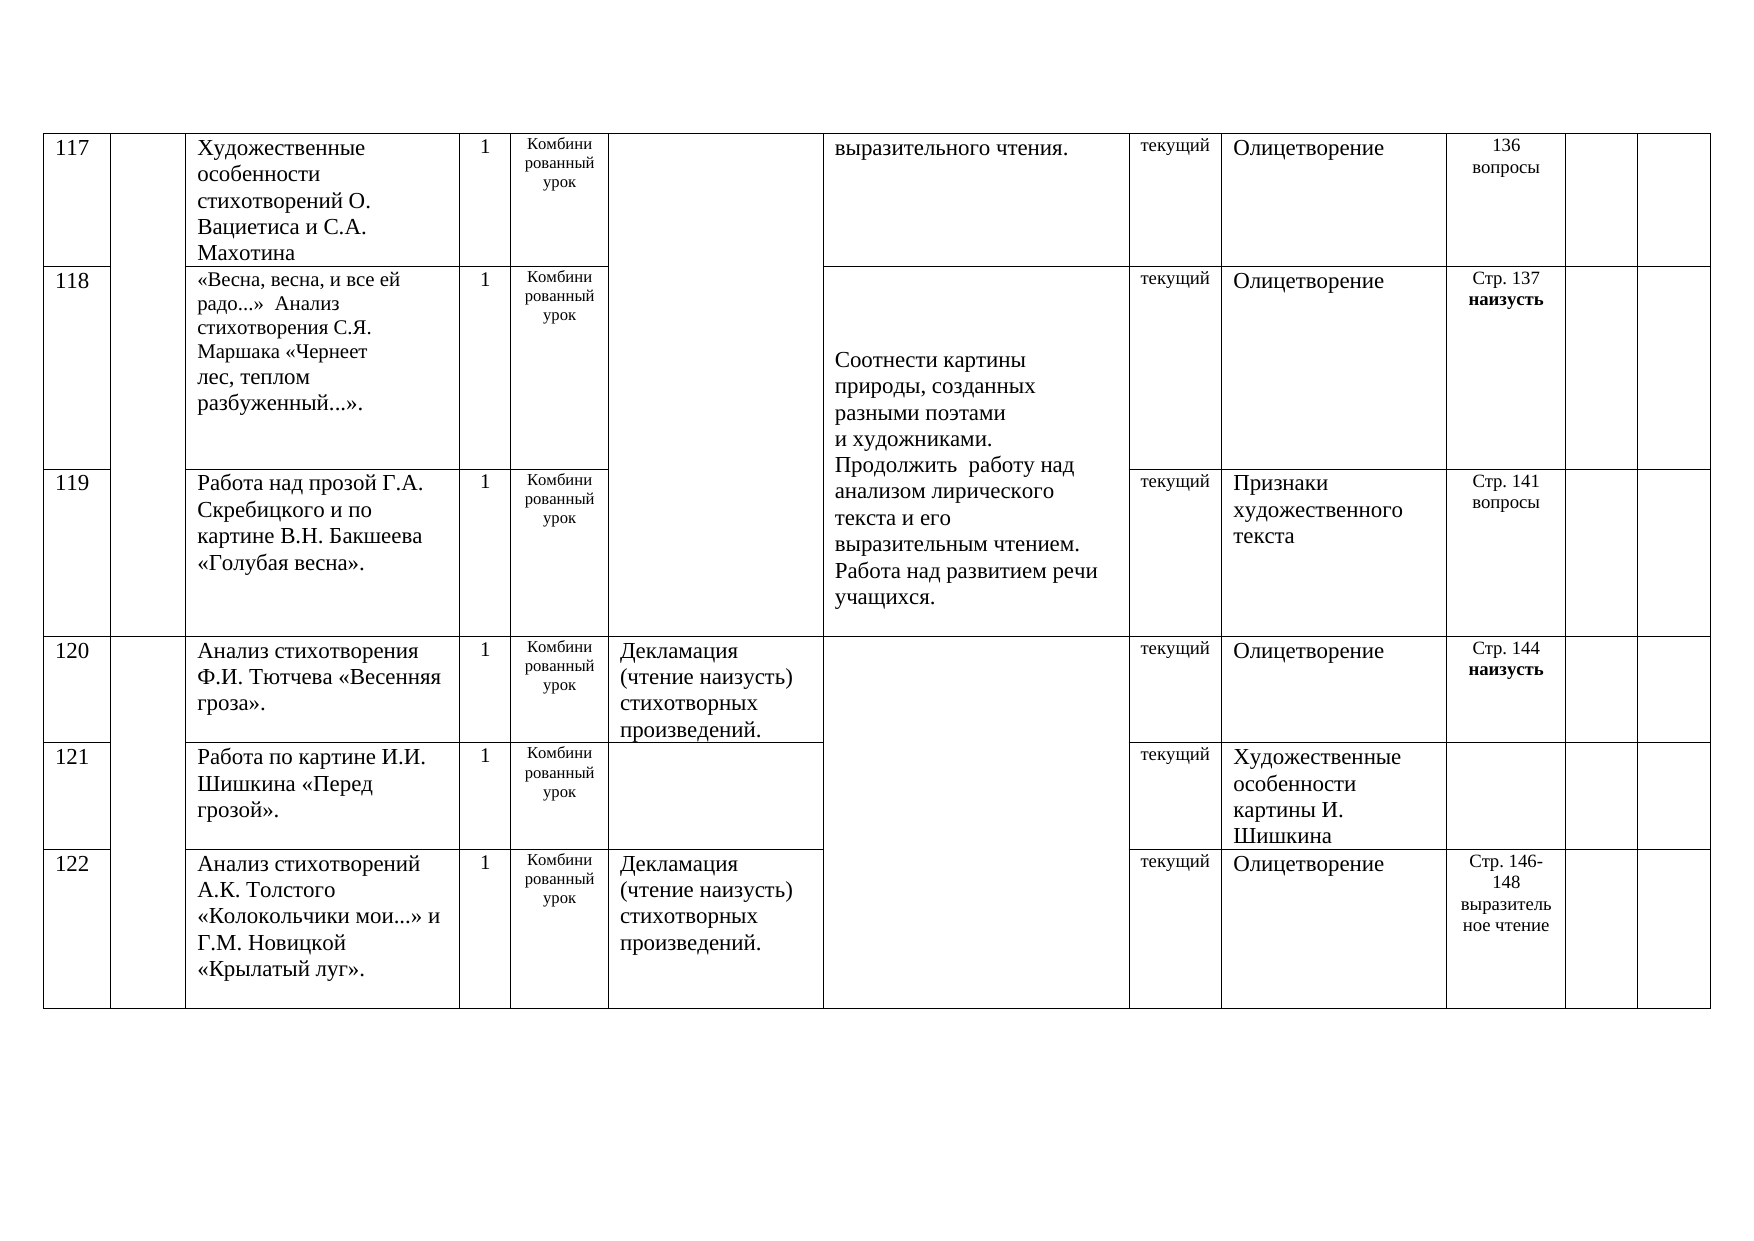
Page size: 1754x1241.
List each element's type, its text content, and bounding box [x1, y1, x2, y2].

table_cell 117 [44, 134, 110, 266]
table_cell Комбини рованный урок [511, 267, 608, 468]
table_cell Олицетворение [1222, 637, 1446, 742]
table_cell [1566, 470, 1637, 636]
table_cell Стр. 141 вопросы [1447, 470, 1565, 636]
table_cell Декламация (чтение наизусть) стихотворных произведений. [609, 637, 823, 742]
table_cell 120 [44, 637, 110, 742]
table_cell [1566, 134, 1637, 266]
table_cell Работа по картине И.И. Шишкина «Перед грозой». [186, 743, 459, 849]
table_cell 1 [460, 850, 510, 1008]
table_cell [1638, 134, 1710, 266]
table_cell Признаки художественного текста [1222, 470, 1446, 636]
table_cell Комбини рованный урок [511, 743, 608, 849]
table_cell Комбини рованный урок [511, 470, 608, 636]
table_cell 119 [44, 470, 110, 636]
table_cell [1566, 850, 1637, 1008]
table_cell [824, 637, 1129, 1008]
table_cell 118 [44, 267, 110, 468]
table_cell текущий [1130, 743, 1221, 849]
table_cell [511, 850, 608, 1008]
table_cell Работа над прозой Г.А. Скребицкого и по картине В.Н. Бакшеева «Голубая весна». [186, 470, 459, 636]
table_cell Художественные особенности картины И. Шишкина [1222, 743, 1446, 849]
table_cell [511, 134, 608, 266]
table_cell 136 вопросы [1447, 134, 1565, 266]
table_cell текущий [1130, 637, 1221, 742]
table_cell 121 [44, 743, 110, 849]
table_cell 1 [460, 470, 510, 636]
table_cell 1 [460, 267, 510, 468]
table_cell [1638, 637, 1710, 742]
table_cell [609, 743, 823, 849]
table_cell Стр. 144 наизусть [1447, 637, 1565, 742]
table_cell Стр. 137 наизусть [1447, 267, 1565, 468]
table_cell текущий [1130, 267, 1221, 468]
table_cell [1447, 743, 1565, 849]
table_cell [1566, 267, 1637, 468]
table_cell Декламация (чтение наизусть) стихотворных произведений. [609, 850, 823, 1008]
table_cell текущий [1130, 134, 1221, 266]
table_cell текущий [1130, 850, 1221, 1008]
table_cell [1638, 850, 1710, 1008]
table_cell текущий [1130, 470, 1221, 636]
table_cell «Весна, весна, и все ей радо...» Анализ стихотворения С.Я. Маршака «Чернеет лес, теплом разбуженный...». [186, 267, 459, 468]
table_cell Олицетворение [1222, 850, 1446, 1008]
table_cell [111, 637, 185, 1008]
table_cell 1 [460, 743, 510, 849]
table_cell [1638, 470, 1710, 636]
table_cell Олицетворение [1222, 267, 1446, 468]
table_cell 122 [44, 850, 110, 1008]
table_cell Олицетворение [1222, 134, 1446, 266]
table_cell [1638, 267, 1710, 468]
table_cell [1566, 637, 1637, 742]
table_cell Художественные особенности стихотворений О. Вациетиса и С.А. Махотина [186, 134, 459, 266]
table_cell Стр. 146-148 выразительное чтение [1447, 850, 1565, 1008]
table_cell Комбини рованный урок [511, 637, 608, 742]
table_cell Анализ стихотворений А.К. Толстого «Колокольчики мои...» и Г.М. Новицкой «Крылатый луг». [186, 850, 459, 1008]
table_cell [1566, 743, 1637, 849]
table_cell Соотнести картины природы, созданных разными поэтами и художниками. Продолжить работу над анализом лирического текста и его выразительным чтением. Работа над развитием речи учащихся. [824, 267, 1129, 636]
table_cell [1638, 743, 1710, 849]
table_cell 1 [460, 134, 510, 266]
table_cell 1 [460, 637, 510, 742]
table_cell Анализ стихотворения Ф.И. Тютчева «Весенняя гроза». [186, 637, 459, 742]
